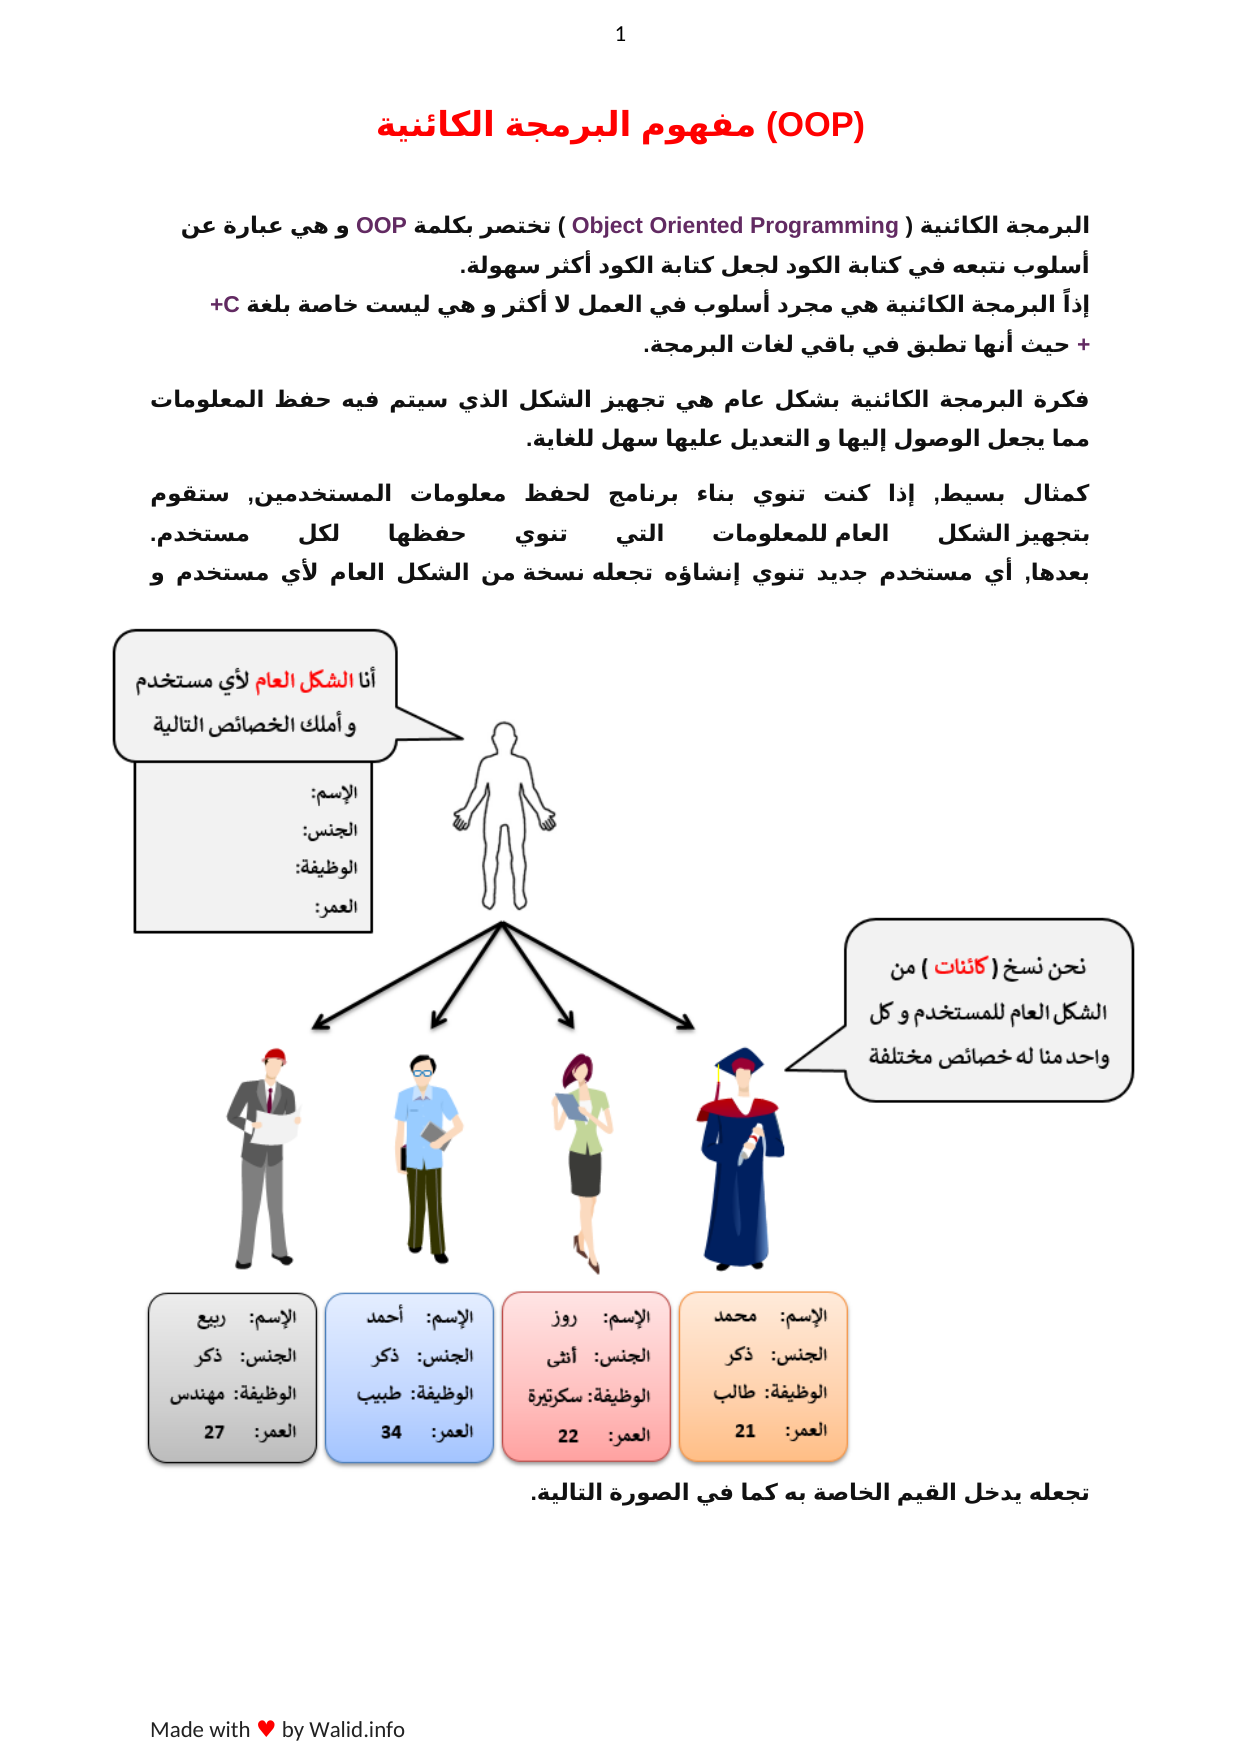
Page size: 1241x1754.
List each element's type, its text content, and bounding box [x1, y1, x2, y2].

text البرمجة الكائنية ( Object Oriented Programming ) تختصر بكلمة OOP و هي عبارة عن أسلوب نتبعه في كتابة الكود لجعل كتابة الكود أكثر سهولة. إذاً البرمجة الكائنية هي مجرد أسلوب في العمل لا أكثر و هي ليست خاصة بلغة C++ حيث أنها تطبق في باقي لغات البرمجة. [150, 212, 1090, 357]
text مفهوم البرمجة الكائنية (OOP) [150, 75, 1090, 143]
text كمثال بسيط, إذا كنت تنوي بناء برنامج لحفظ معلومات المستخدمين, ستقوم بتجهيز الشكل العام للمعلومات التي تنوي حفظها لكل مستخدم. بعدها, أي مستخدم جديد تنوي إنشاؤه تجعله نسخة من الشكل العام لأي مستخدم و تجعله يدخل القيم الخاصة به كما في الصورة التالية. [150, 1479, 1090, 1505]
picture [97, 620, 1150, 1479]
text كمثال بسيط, إذا كنت تنوي بناء برنامج لحفظ معلومات المستخدمين, ستقوم بتجهيز الشكل العام للمعلومات التي تنوي حفظها لكل مستخدم. بعدها, أي مستخدم جديد تنوي إنشاؤه تجعله نسخة من الشكل العام لأي مستخدم و تجعله يدخل القيم الخاصة به كما في الصورة التالية. [150, 480, 1090, 620]
text فكرة البرمجة الكائنية بشكل عام هي تجهيز الشكل الذي سيتم فيه حفظ المعلومات مما يجعل الوصول إليها و التعديل عليها سهل للغاية. [150, 386, 1090, 452]
